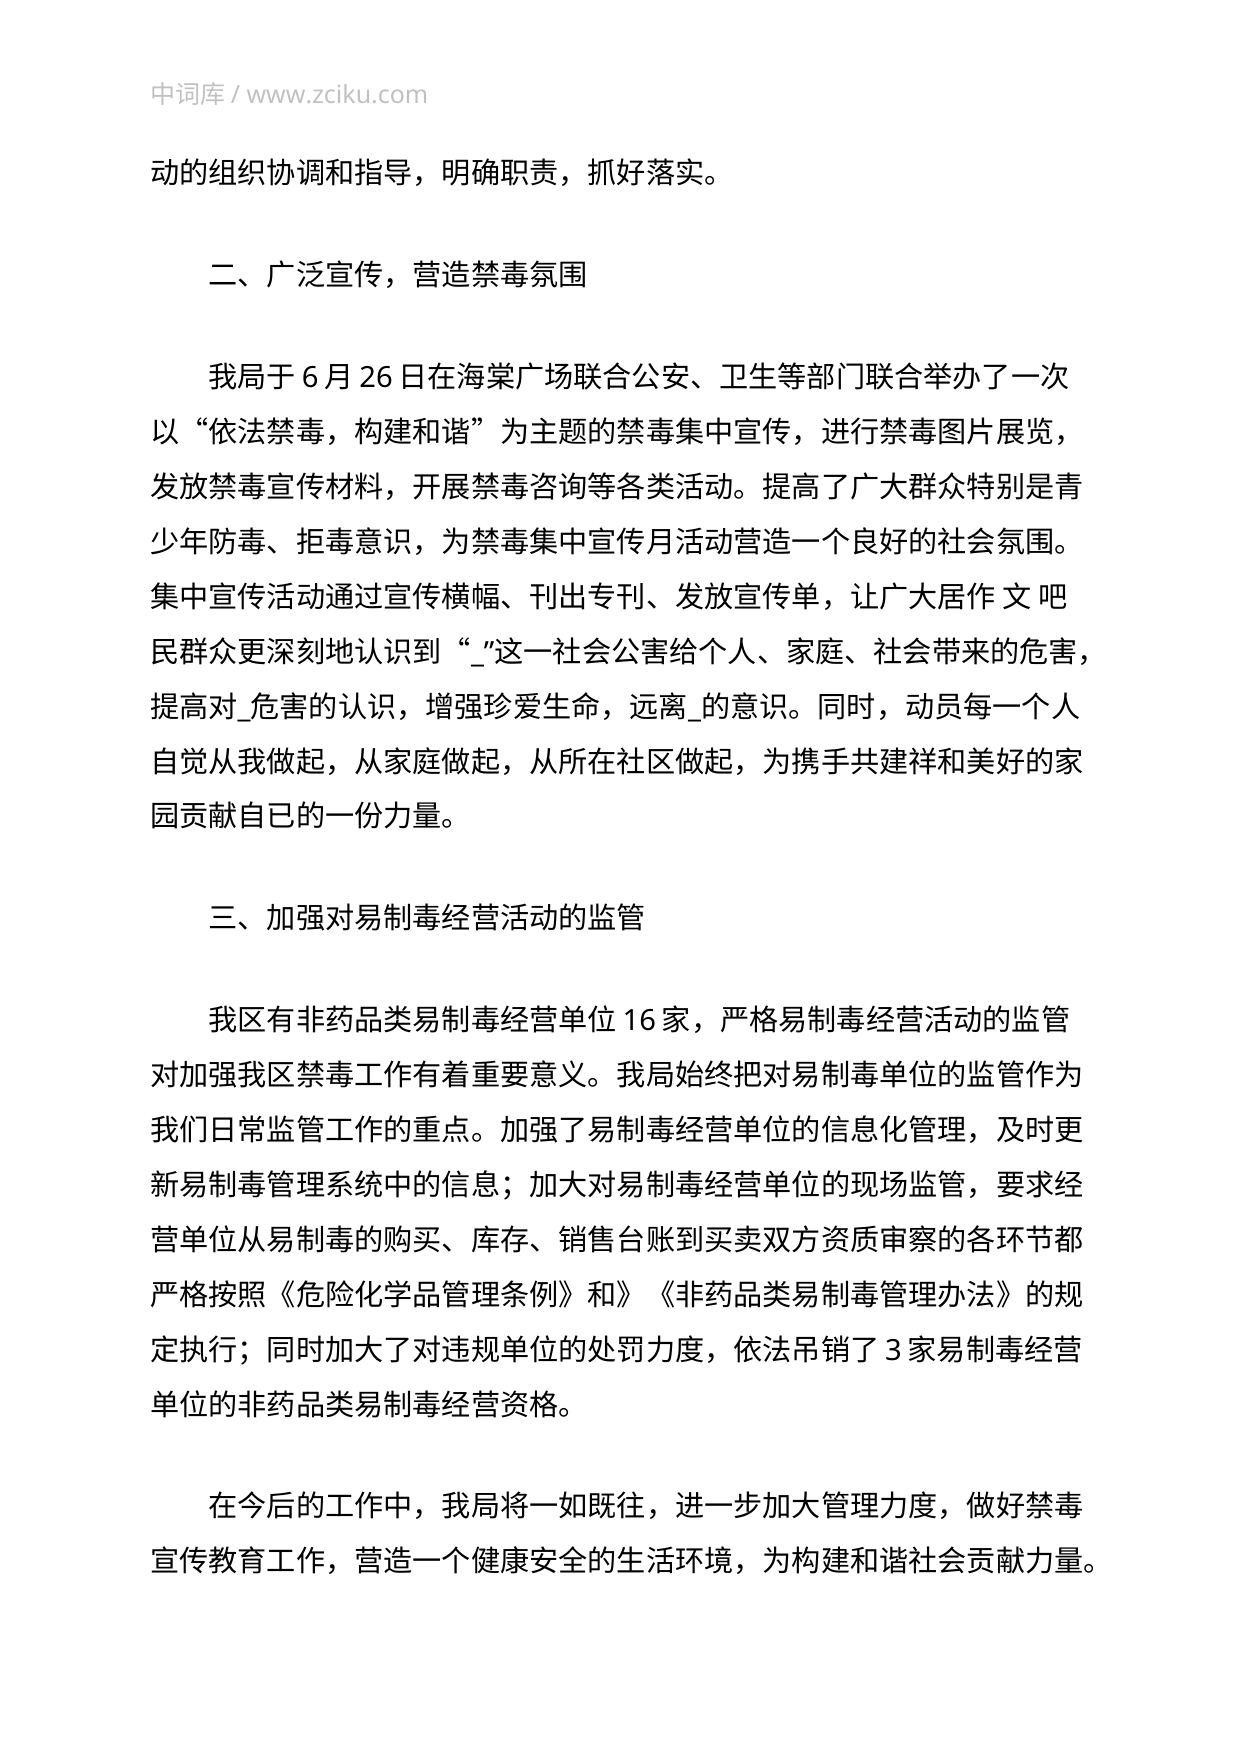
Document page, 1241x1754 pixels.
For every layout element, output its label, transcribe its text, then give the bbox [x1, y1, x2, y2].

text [150, 150, 1090, 192]
text 我局于6月26日在海棠广场联合公安、卫生等部门联合举办了一次以“依法禁毒，构建和谐”为主题的禁毒集中宣传，进行禁毒图片展览，发放禁毒宣传材料，开展禁毒咨询等各类活动。提高了广大群众特别是青少年防毒、拒毒意识，为禁毒集中宣传月活动营造一个良好的社会氛围。集中宣传活动通过宣传横幅、刊出专刊、发放宣传单，让广大居作 文 吧民群众更深刻地认识到“_”这一社会公害给个人、家庭、社会带来的危害，提高对_危害的认识，增强珍爱生命，远离_的意识。同时，动员每一个人自觉从我做起，从家庭做起，从所在社区做起，为携手共建祥和美好的家园贡献自已的一份力量。 [150, 353, 1090, 835]
text 三、加强对易制毒经营活动的监管 [150, 895, 1090, 937]
text 在今后的工作中，我局将一如既往，进一步加大管理力度，做好禁毒宣传教育工作，营造一个健康安全的生活环境，为构建和谐社会贡献力量。 [150, 1483, 1090, 1580]
text 我区有非药品类易制毒经营单位16家，严格易制毒经营活动的监管对加强我区禁毒工作有着重要意义。我局始终把对易制毒单位的监管作为我们日常监管工作的重点。加强了易制毒经营单位的信息化管理，及时更新易制毒管理系统中的信息；加大对易制毒经营单位的现场监管，要求经营单位从易制毒的购买、库存、销售台账到买卖双方资质审察的各环节都严格按照《危险化学品管理条例》和》《非药品类易制毒管理办法》的规定执行；同时加大了对违规单位的处罚力度，依法吊销了3家易制毒经营单位的非药品类易制毒经营资格。 [150, 997, 1090, 1423]
text 二、广泛宣传，营造禁毒氛围 [150, 252, 1090, 294]
